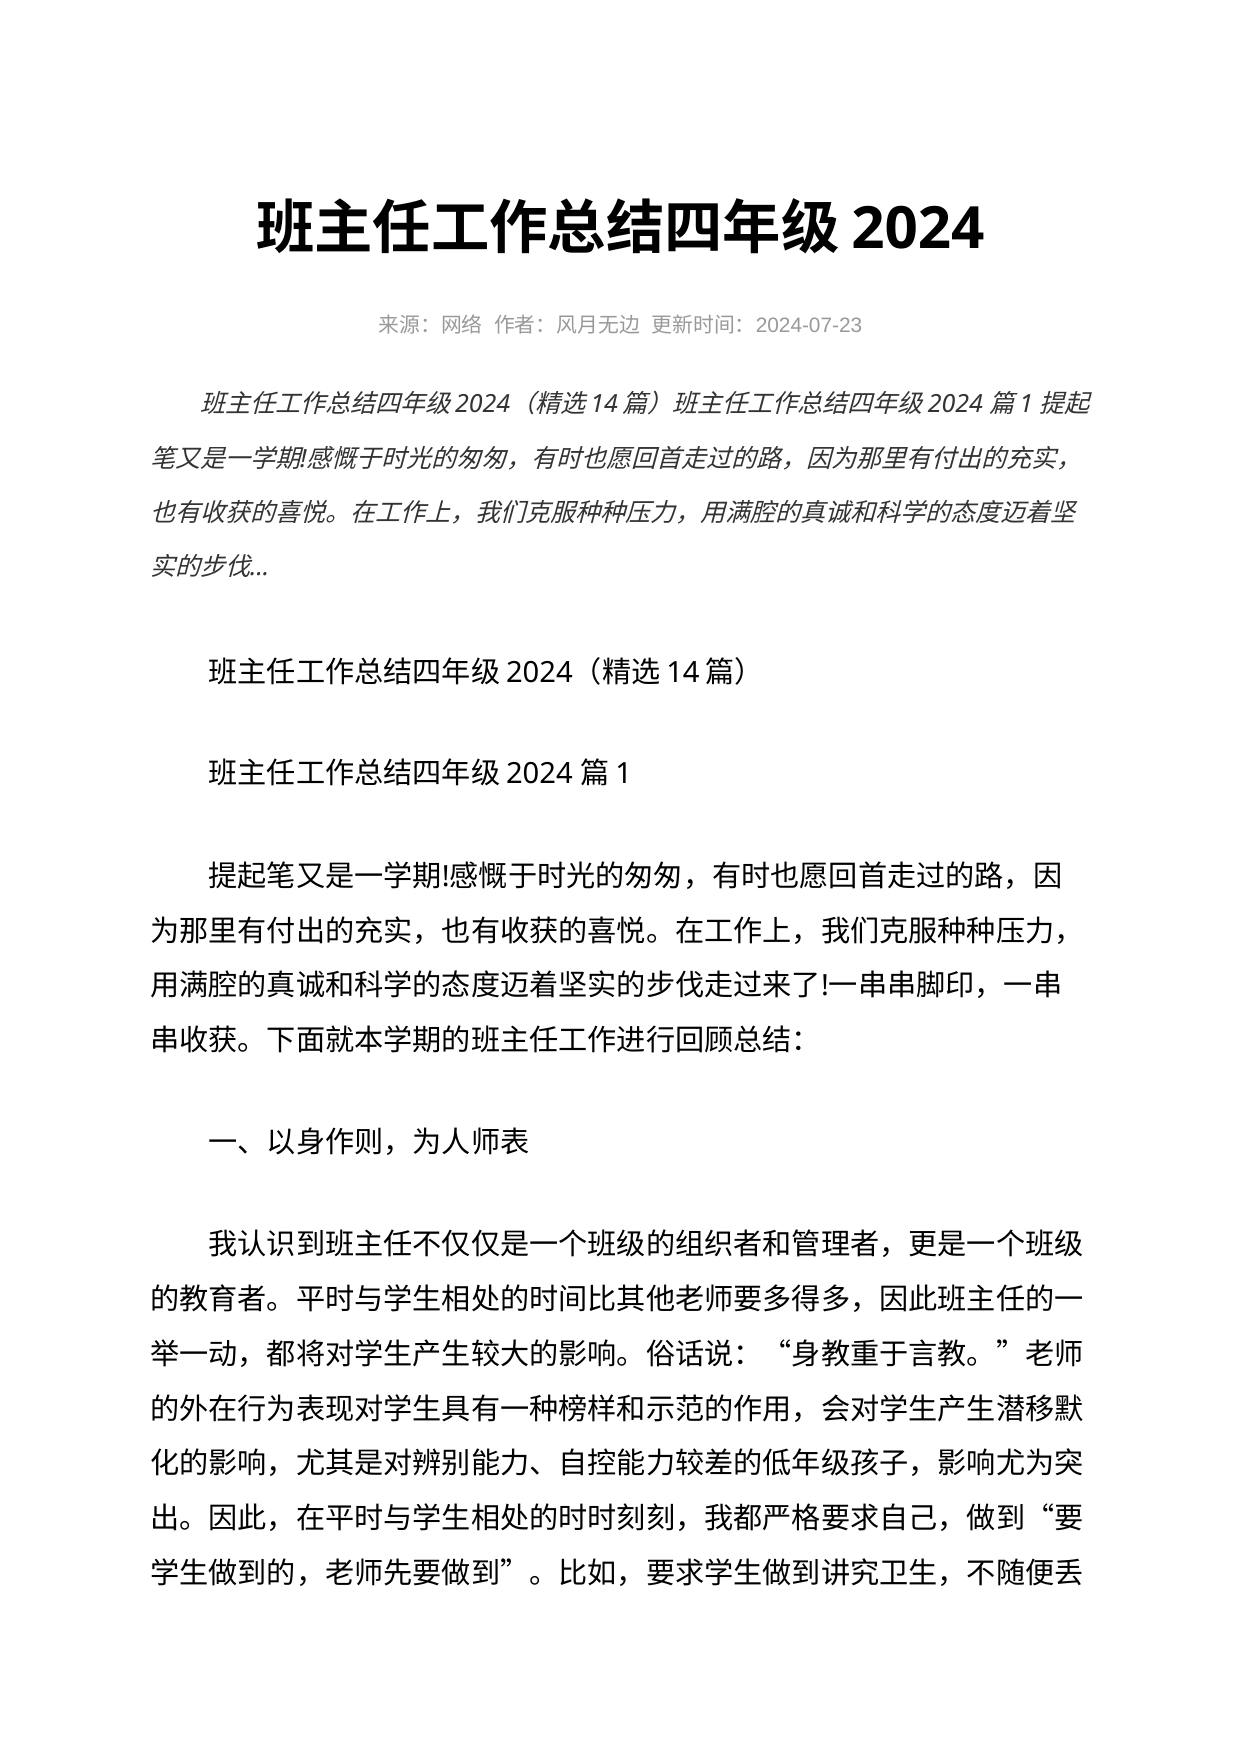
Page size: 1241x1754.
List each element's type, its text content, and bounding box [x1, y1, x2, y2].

text 班主任工作总结四年级2024（精选14篇）班主任工作总结四年级2024 篇1 提起笔又是一学期!感慨于时光的匆匆，有时也愿回首走过的路，因为那里有付出的充实，也有收获的喜悦。在工作上，我们克服种种压力，用满腔的真诚和科学的态度迈着坚实的步伐... [150, 384, 1090, 583]
text 来源：网络 作者：风月无边 更新时间：2024-07-23 [150, 313, 1090, 337]
text 提起笔又是一学期!感慨于时光的匆匆，有时也愿回首走过的路，因为那里有付出的充实，也有收获的喜悦。在工作上，我们克服种种压力，用满腔的真诚和科学的态度迈着坚实的步伐走过来了!一串串脚印，一串串收获。下面就本学期的班主任工作进行回顾总结： [150, 852, 1090, 1059]
text 班主任工作总结四年级2024 篇1 [150, 750, 1090, 792]
text 班主任工作总结四年级2024（精选14篇） [150, 648, 1090, 691]
subtitle 班主任工作总结四年级2024 [150, 181, 1090, 266]
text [150, 1221, 1090, 1592]
text 一、以身作则，为人师表 [150, 1119, 1090, 1161]
